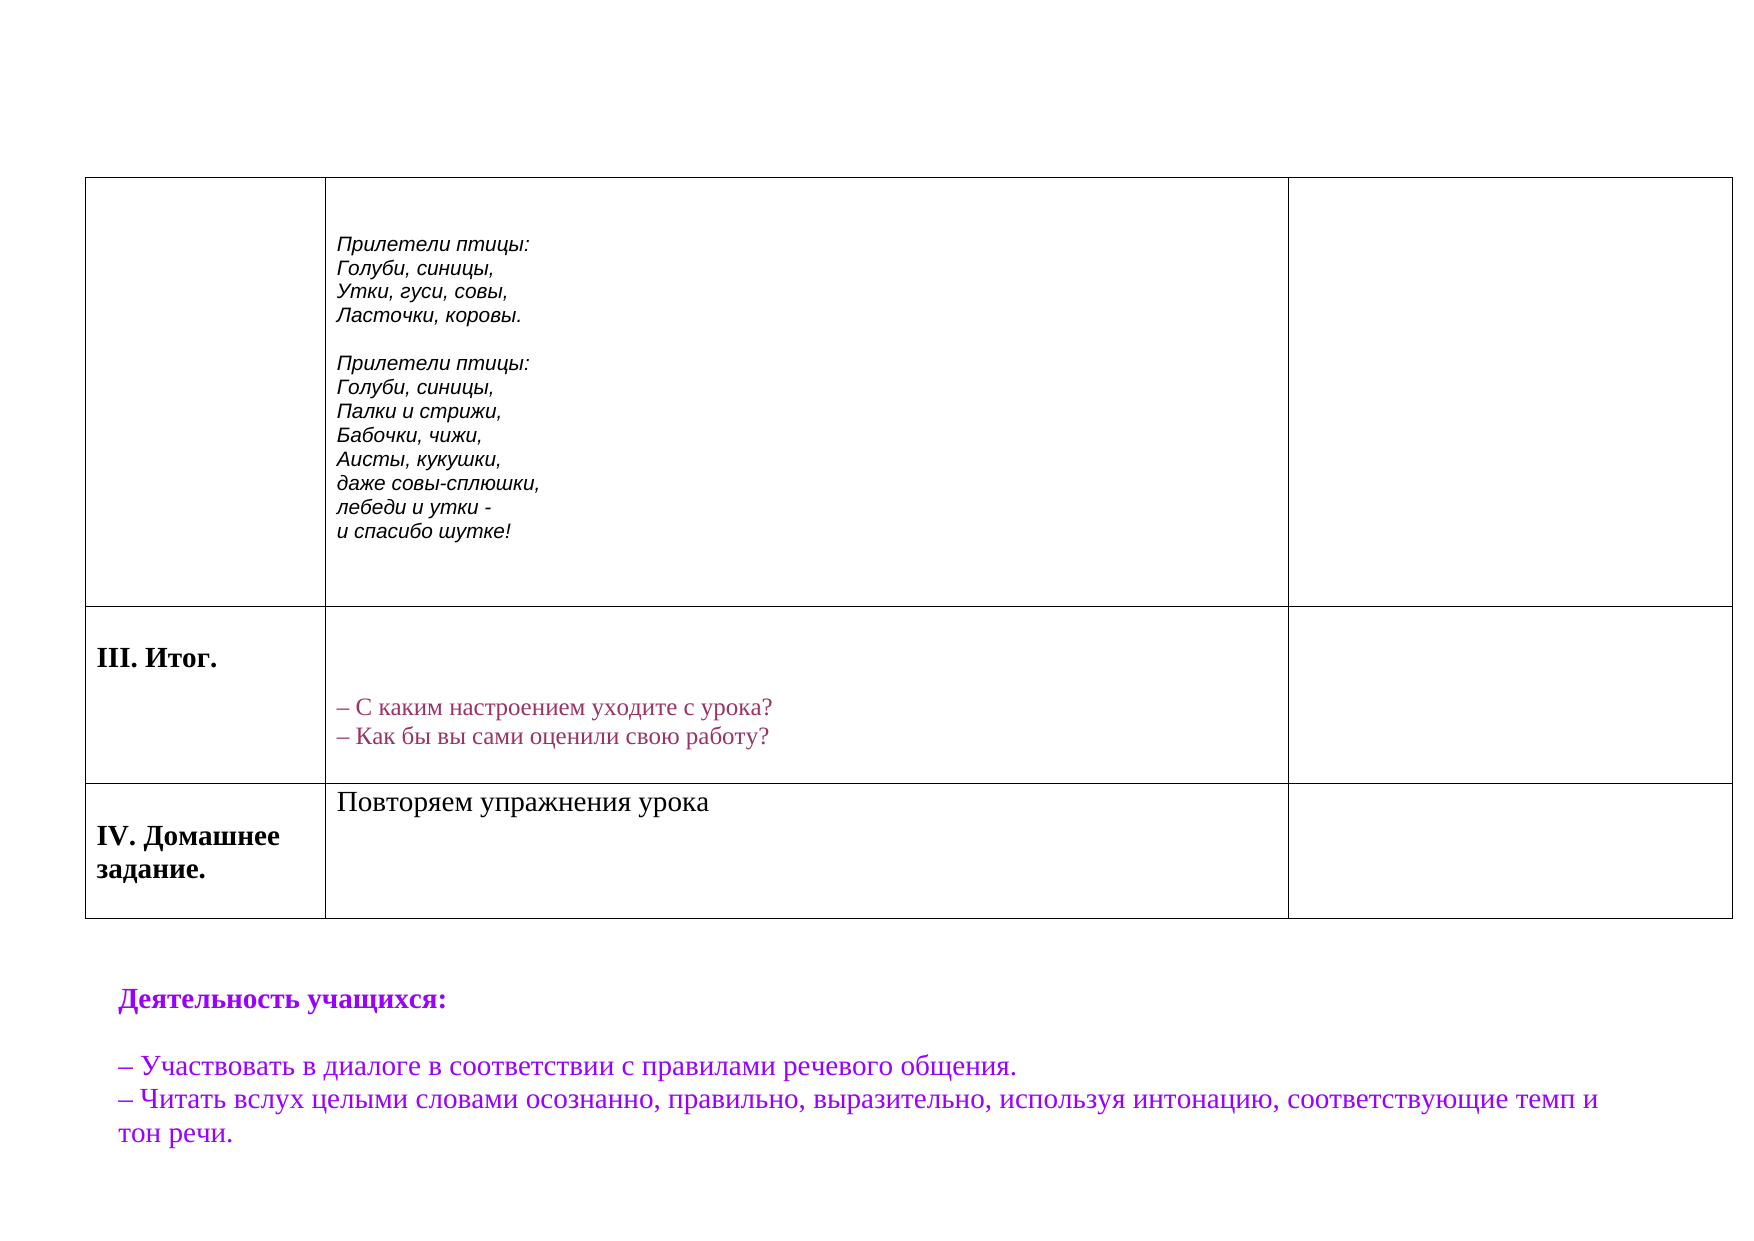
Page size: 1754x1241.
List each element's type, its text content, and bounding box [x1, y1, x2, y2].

text – Участвовать в диалоге в соответствии с правилами речевого общения. [118, 1048, 1636, 1082]
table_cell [86, 178, 325, 606]
table_cell Повторяем упражнения урока [326, 784, 1288, 918]
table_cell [1289, 178, 1732, 606]
text Деятельность учащихся: [118, 981, 1636, 1014]
table_cell [1289, 784, 1732, 918]
table_cell [1289, 607, 1732, 783]
table_cell ΙV. Домашнее задание. [86, 784, 325, 918]
text – Читать вслух целыми словами осознанно, правильно, выразительно, используя интонацию, соответствующие темп и тон речи. [118, 1082, 1636, 1149]
table_cell – С каким настроением уходите с урока? – Как бы вы сами оценили свою работу? [326, 607, 1288, 783]
table_cell ΙΙΙ. Итог. [86, 607, 325, 783]
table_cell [326, 178, 1288, 606]
